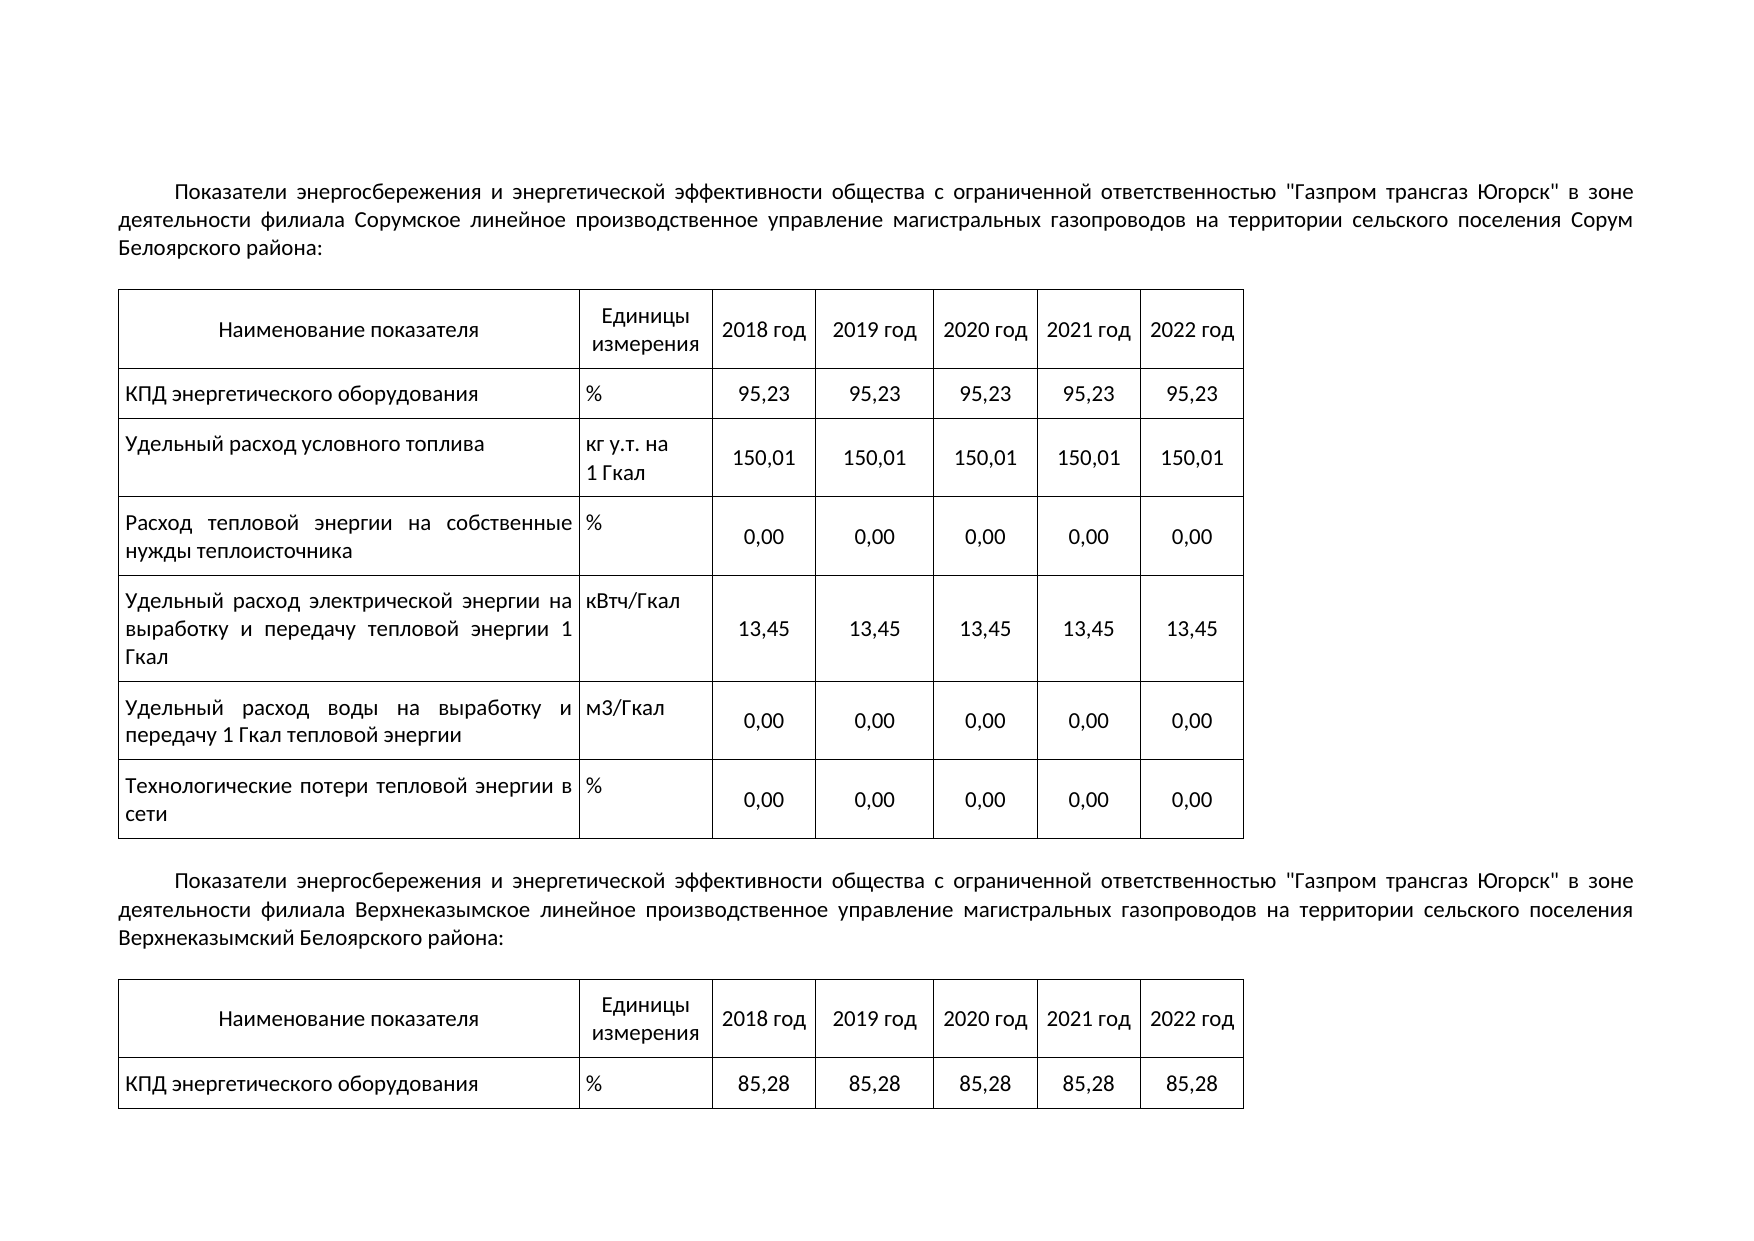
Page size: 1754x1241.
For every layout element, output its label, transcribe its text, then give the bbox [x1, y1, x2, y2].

table_cell 13,45 [1038, 576, 1140, 681]
table_header Единицы измерения [580, 290, 712, 368]
table_cell 13,45 [934, 576, 1037, 681]
table_cell 95,23 [713, 369, 815, 418]
table_cell 85,28 [1141, 1058, 1243, 1107]
table_cell % [580, 760, 712, 838]
table_cell Удельный расход электрической энергии на выработку и передачу тепловой энергии 1 Гкал [119, 576, 579, 681]
table_cell 0,00 [713, 682, 815, 759]
table_header 2019 год [816, 980, 933, 1057]
table_cell 150,01 [816, 419, 933, 496]
table_header Наименование показателя [119, 290, 579, 368]
table_cell 0,00 [934, 497, 1037, 574]
table_cell 0,00 [934, 760, 1037, 838]
table_cell % [580, 369, 712, 418]
table_cell 85,28 [816, 1058, 933, 1107]
table_cell 150,01 [1141, 419, 1243, 496]
table_cell кВтч/Гкал [580, 576, 712, 681]
table_cell % [580, 497, 712, 574]
text Показатели энергосбережения и энергетической эффективности общества с ограниченной ответственностью "Газпром трансгаз Югорск" в зоне деятельности филиала Верхнеказымское линейное производственное управление магистральных газопроводов на территории сельского поселения Верхнеказымский Белоярского района: [118, 867, 1636, 951]
table_cell 0,00 [1038, 682, 1140, 759]
table_cell Расход тепловой энергии на собственные нужды теплоисточника [119, 497, 579, 574]
table_cell 95,23 [1038, 369, 1140, 418]
table_cell 95,23 [934, 369, 1037, 418]
table_header 2022 год [1141, 290, 1243, 368]
table_cell 0,00 [713, 760, 815, 838]
table_header 2020 год [934, 980, 1037, 1057]
table_cell 150,01 [713, 419, 815, 496]
table_header 2022 год [1141, 980, 1243, 1057]
table_cell кг у.т. на 1 Гкал [580, 419, 712, 496]
table_cell 150,01 [934, 419, 1037, 496]
table_cell 0,00 [816, 497, 933, 574]
table_cell 0,00 [1141, 682, 1243, 759]
table_cell 95,23 [816, 369, 933, 418]
table_cell 0,00 [816, 760, 933, 838]
table_cell 13,45 [1141, 576, 1243, 681]
table_cell м3/Гкал [580, 682, 712, 759]
table_header 2018 год [713, 290, 815, 368]
text Показатели энергосбережения и энергетической эффективности общества с ограниченной ответственностью "Газпром трансгаз Югорск" в зоне деятельности филиала Сорумское линейное производственное управление магистральных газопроводов на территории сельского поселения Сорум Белоярского района: [118, 177, 1636, 261]
table_header 2018 год [713, 980, 815, 1057]
table_cell % [580, 1058, 712, 1107]
table_cell 85,28 [934, 1058, 1037, 1107]
table_cell 0,00 [713, 497, 815, 574]
table_cell 0,00 [1141, 497, 1243, 574]
table_cell 85,28 [713, 1058, 815, 1107]
table_cell 0,00 [1141, 760, 1243, 838]
table_header 2021 год [1038, 290, 1140, 368]
table_cell 0,00 [934, 682, 1037, 759]
table_cell 0,00 [816, 682, 933, 759]
table_cell 85,28 [1038, 1058, 1140, 1107]
table_cell КПД энергетического оборудования [119, 1058, 579, 1107]
table_header Наименование показателя [119, 980, 579, 1057]
table_header 2021 год [1038, 980, 1140, 1057]
table_header 2020 год [934, 290, 1037, 368]
table_cell 0,00 [1038, 760, 1140, 838]
table_cell Технологические потери тепловой энергии в сети [119, 760, 579, 838]
table_cell КПД энергетического оборудования [119, 369, 579, 418]
table_cell 13,45 [713, 576, 815, 681]
table_cell 13,45 [816, 576, 933, 681]
table_cell 95,23 [1141, 369, 1243, 418]
table_cell Удельный расход воды на выработку и передачу 1 Гкал тепловой энергии [119, 682, 579, 759]
table_header Единицы измерения [580, 980, 712, 1057]
table_cell 150,01 [1038, 419, 1140, 496]
table_cell Удельный расход условного топлива [119, 419, 579, 496]
table_cell 0,00 [1038, 497, 1140, 574]
table_header 2019 год [816, 290, 933, 368]
